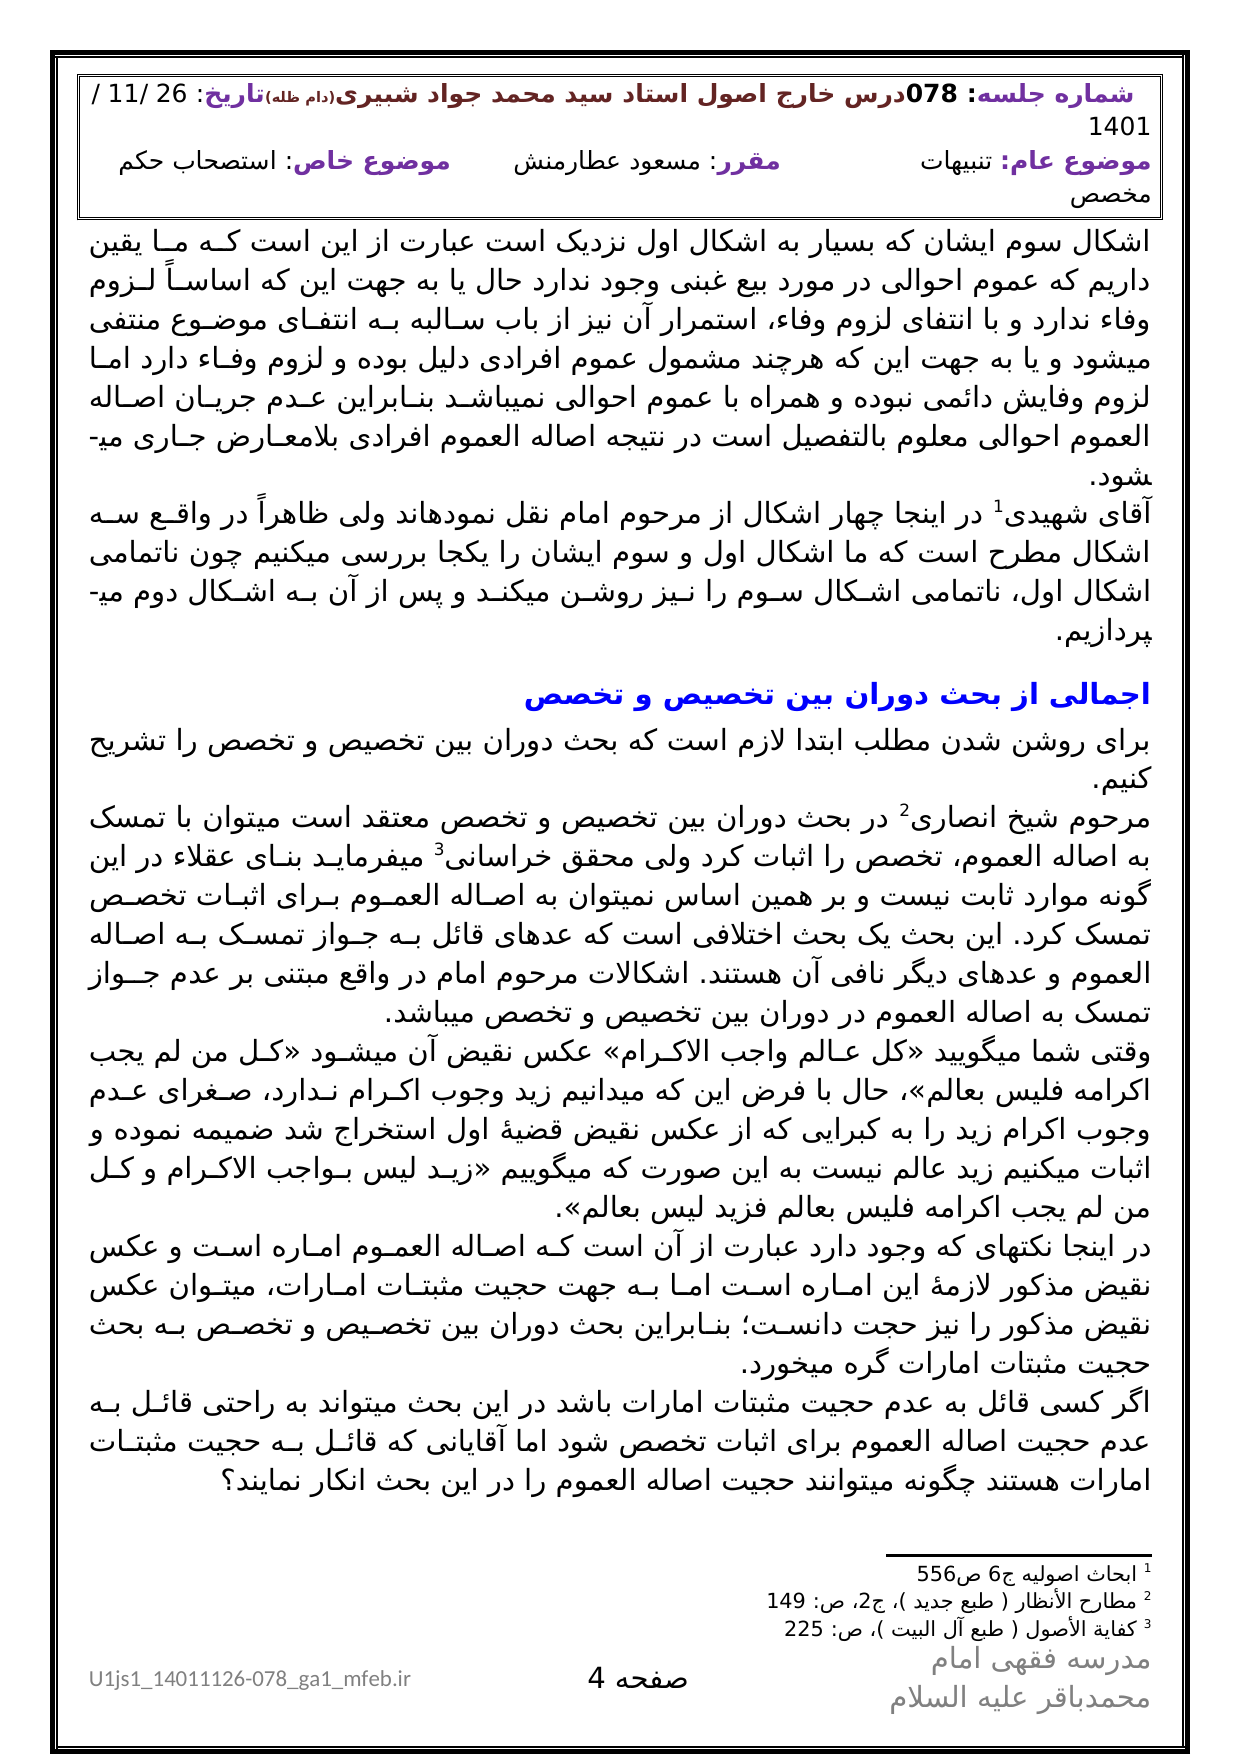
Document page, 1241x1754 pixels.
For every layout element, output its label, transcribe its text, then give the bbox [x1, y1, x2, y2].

text اگر کسی قائل به عدم حجیت مثبتات امارات باشد در این بحث میتواند به راحتی قائل به عدم حجیت اصاله العموم برای اثبات تخصص شود اما آقایانی که قائل به حجیت مثبتات امارات هستند چگونه میتوانند حجیت اصاله العموم را در این بحث انکار نمایند؟ [89, 1385, 1152, 1497]
text وقتی شما میگویید «کل عالم واجب الاکرام» عکس نقیض آن میشود «کل من لم یجب اکرامه فلیس بعالم»، حال با فرض این که میدانیم زید وجوب اکرام ندارد، صغرای عدم وجوب اکرام زید را به کبرایی که از عکس نقیض قضیۀ اول استخراج شد ضمیمه نموده و اثبات میکنیم زید عالم نیست به این صورت که میگوییم «زید لیس بواجب الاکرام و کل من لم یجب اکرامه فلیس بعالم فزید لیس بعالم». [89, 1034, 1152, 1224]
text برای روشن شدن مطلب ابتدا لازم است که بحث دوران بین تخصیص و تخصص را تشریح کنیم. [89, 723, 1152, 796]
text اشکال سوم ایشان که بسیار به اشکال اول نزدیک است عبارت از این است که ما یقین داریم که عموم احوالی در مورد بیع غبنی وجود ندارد حال یا به جهت این که اساساً لزوم وفاء ندارد و با انتفای لزوم وفاء، استمرار آن نیز از باب سالبه به انتفای موضوع منتفی میشود و یا به جهت این که هرچند مشمول عموم افرادی دلیل بوده و لزوم وفاء دارد اما لزوم وفایش دائمی نبوده و همراه با عموم احوالی نمیباشد بنابراین عدم جریان اصاله العموم احوالی معلوم بالتفصیل است در نتیجه اصاله العموم افرادی بلامعارض جاری میشود. [89, 224, 1152, 492]
text در اینجا نکتهای که وجود دارد عبارت از آن است که اصاله العموم اماره است و عکس نقیض مذکور لازمۀ این اماره است اما به جهت حجیت مثبتات امارات، میتوان عکس نقیض مذکور را نیز حجت دانست؛ بنابراین بحث دوران بین تخصیص و تخصص به بحث حجیت مثبتات امارات گره میخورد. [89, 1229, 1152, 1380]
text مرحوم شیخ انصاری در بحث دوران بین تخصیص و تخصص معتقد است میتوان با تمسک به اصاله العموم، تخصص را اثبات کرد ولی محقق خراسانی میفرماید بنای عقلاء در این گونه موارد ثابت نیست و بر همین اساس نمیتوان به اصاله العموم برای اثبات تخصص تمسک کرد. این بحث یک بحث اختلافی است که عدهای قائل به جواز تمسک به اصاله العموم و عدهای دیگر نافی آن هستند. اشکالات مرحوم امام در واقع مبتنی بر عدم جواز تمسک به اصاله العموم در دوران بین تخصیص و تخصص میباشد. [89, 801, 1152, 1029]
subtitle اجمالی از بحث دوران بین تخصیص و تخصص [89, 678, 1152, 712]
text آقای شهیدی در اینجا چهار اشکال از مرحوم امام نقل نمودهاند ولی ظاهراً در واقع سه اشکال مطرح است که ما اشکال اول و سوم ایشان را یکجا بررسی میکنیم چون ناتمامی اشکال اول، ناتمامی اشکال سوم را نیز روشن میکند و پس از آن به اشکال دوم میپردازیم. [89, 497, 1152, 648]
